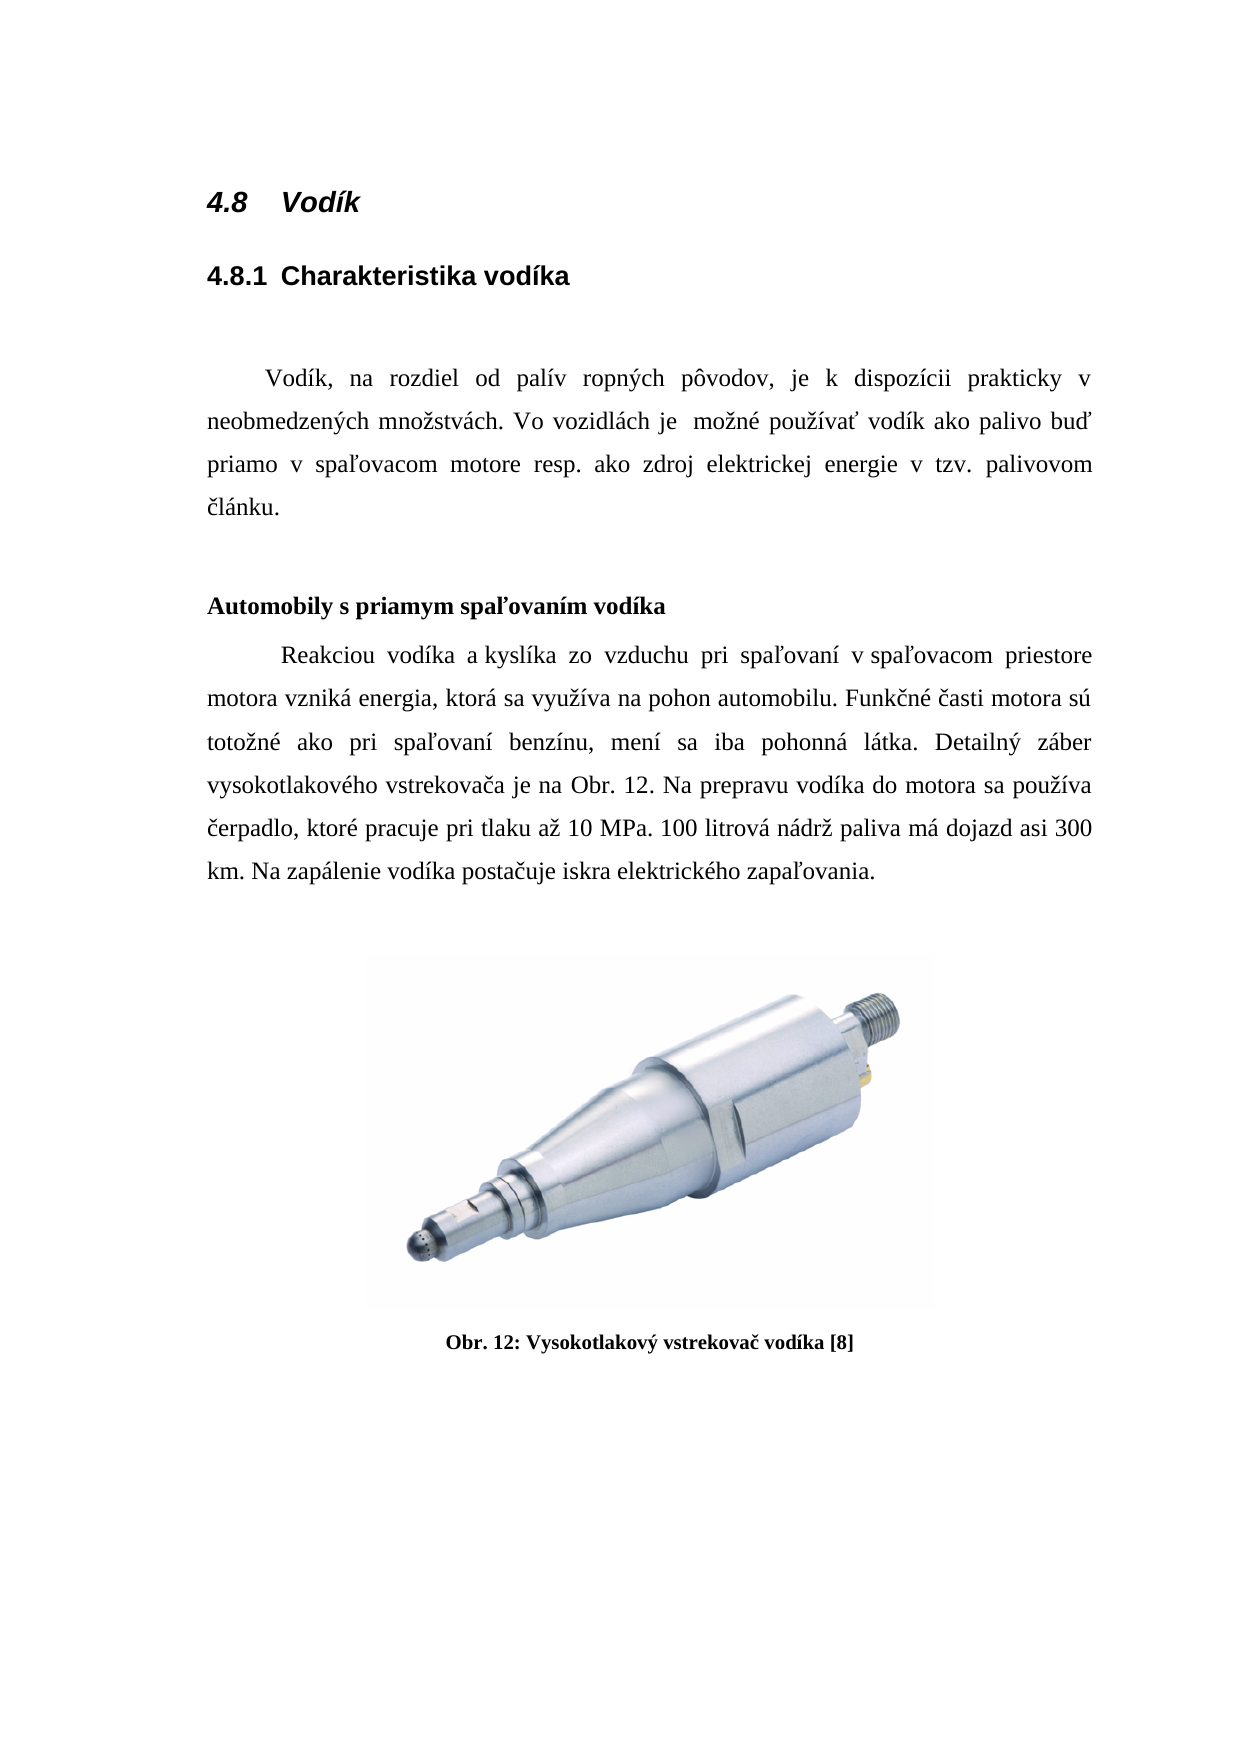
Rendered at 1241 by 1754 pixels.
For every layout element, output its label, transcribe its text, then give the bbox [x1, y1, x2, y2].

text Reakciou vodíka a kyslíka zo vzduchu pri spaľovaní v spaľovacom priestore motora vzniká energia, ktorá sa využíva na pohon automobilu. Funkčné časti motora sú totožné ako pri spaľovaní benzínu, mení sa iba pohonná látka. Detailný záber vysokotlakového vstrekovača je na Obr. 12. Na prepravu vodíka do motora sa používa čerpadlo, ktoré pracuje pri tlaku až 10 MPa. asi . Na zapálenie vodíka postačuje iskra elektrického zapaľovania. [207, 640, 1092, 885]
subtitle 4.8 Vodík [207, 185, 1092, 218]
picture [365, 954, 934, 1309]
text Vodík, na rozdiel od palív ropných pôvodov, je k dispozícii prakticky v neobmedzených množstvách. Vo vozidlách je možné používať vodík ako palivo buď priamo v spaľovacom motore resp. ako zdroj elektrickej energie v tzv. palivovom článku. [207, 363, 1092, 521]
subtitle 4.8.1 Charakteristika vodíka [207, 260, 1092, 292]
text Automobily s priamym spaľovaním vodíka [207, 591, 1092, 620]
